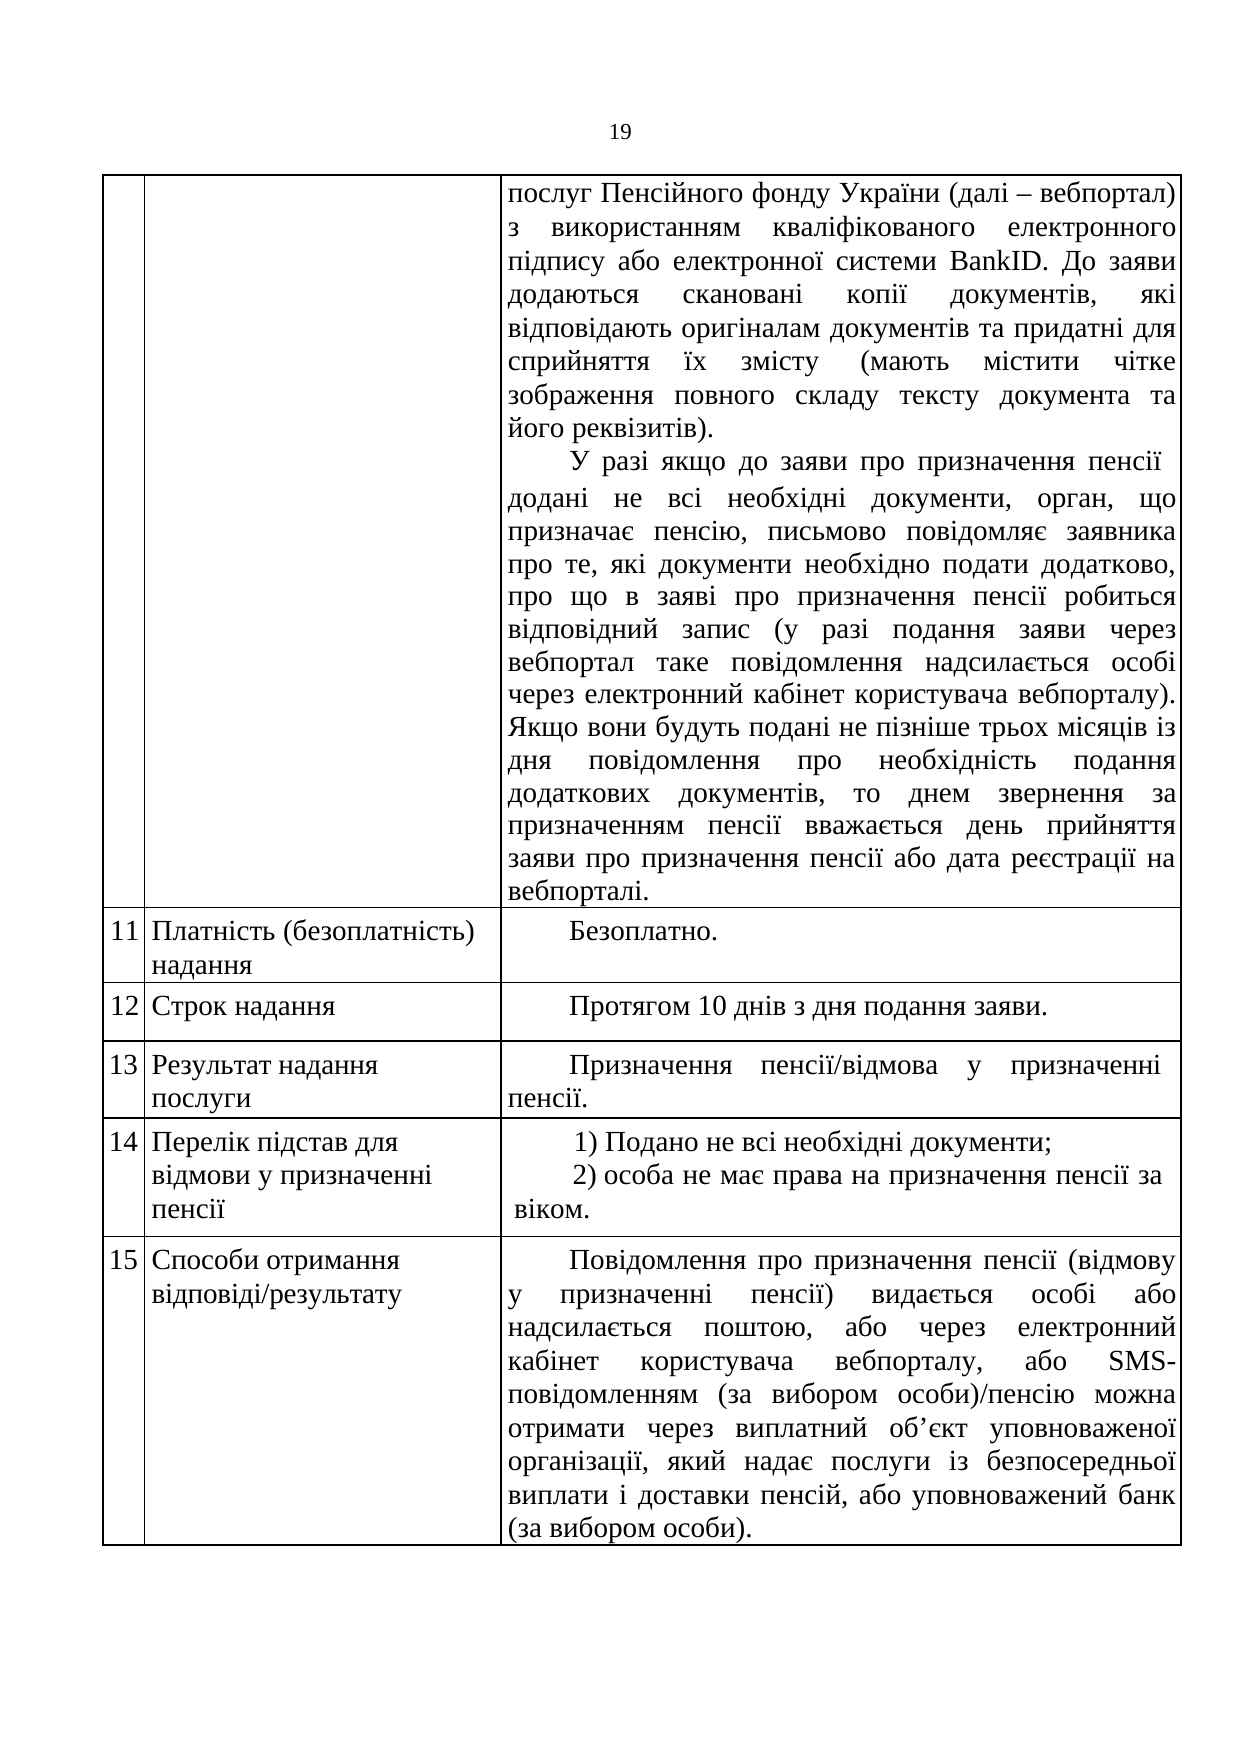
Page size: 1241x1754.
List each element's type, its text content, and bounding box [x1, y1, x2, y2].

table_cell Результат надання послуги [145, 1042, 500, 1117]
table_cell 11 [104, 908, 144, 982]
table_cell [145, 176, 500, 907]
table_cell Призначення пенсії/відмова у призначенні пенсії. [502, 1042, 1180, 1117]
table_cell 14 [104, 1119, 144, 1236]
table_cell Перелік підстав для відмови у призначенні пенсії [145, 1119, 500, 1236]
table_cell 12 [104, 983, 144, 1040]
table_cell Строк надання [145, 983, 500, 1040]
table_cell Протягом 10 днів з дня подання заяви. [502, 983, 1180, 1040]
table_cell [502, 176, 1180, 907]
table_cell Безоплатно. [502, 908, 1180, 982]
table_cell Платність (безоплатність) надання [145, 908, 500, 982]
table_cell Способи отримання відповіді/результату [145, 1237, 500, 1544]
table_cell 13 [104, 1042, 144, 1117]
table_cell 10 [104, 176, 144, 907]
table_cell 1) Подано не всі необхідні документи; 2) особа не має права на призначення пенсії за віком. [502, 1119, 1180, 1236]
table_cell Повідомлення про призначення пенсії (відмову у призначенні пенсії) видається особі або надсилається поштою, або через електронний кабінет користувача вебпорталу, або SMS- повідомленням (за вибором особи)/пенсію можна отримати через виплатний об’єкт уповноваженої організації, який надає послуги із безпосередньої виплати і доставки пенсій, або уповноважений банк (за вибором особи). [502, 1237, 1180, 1544]
table_cell 15 [104, 1237, 144, 1544]
